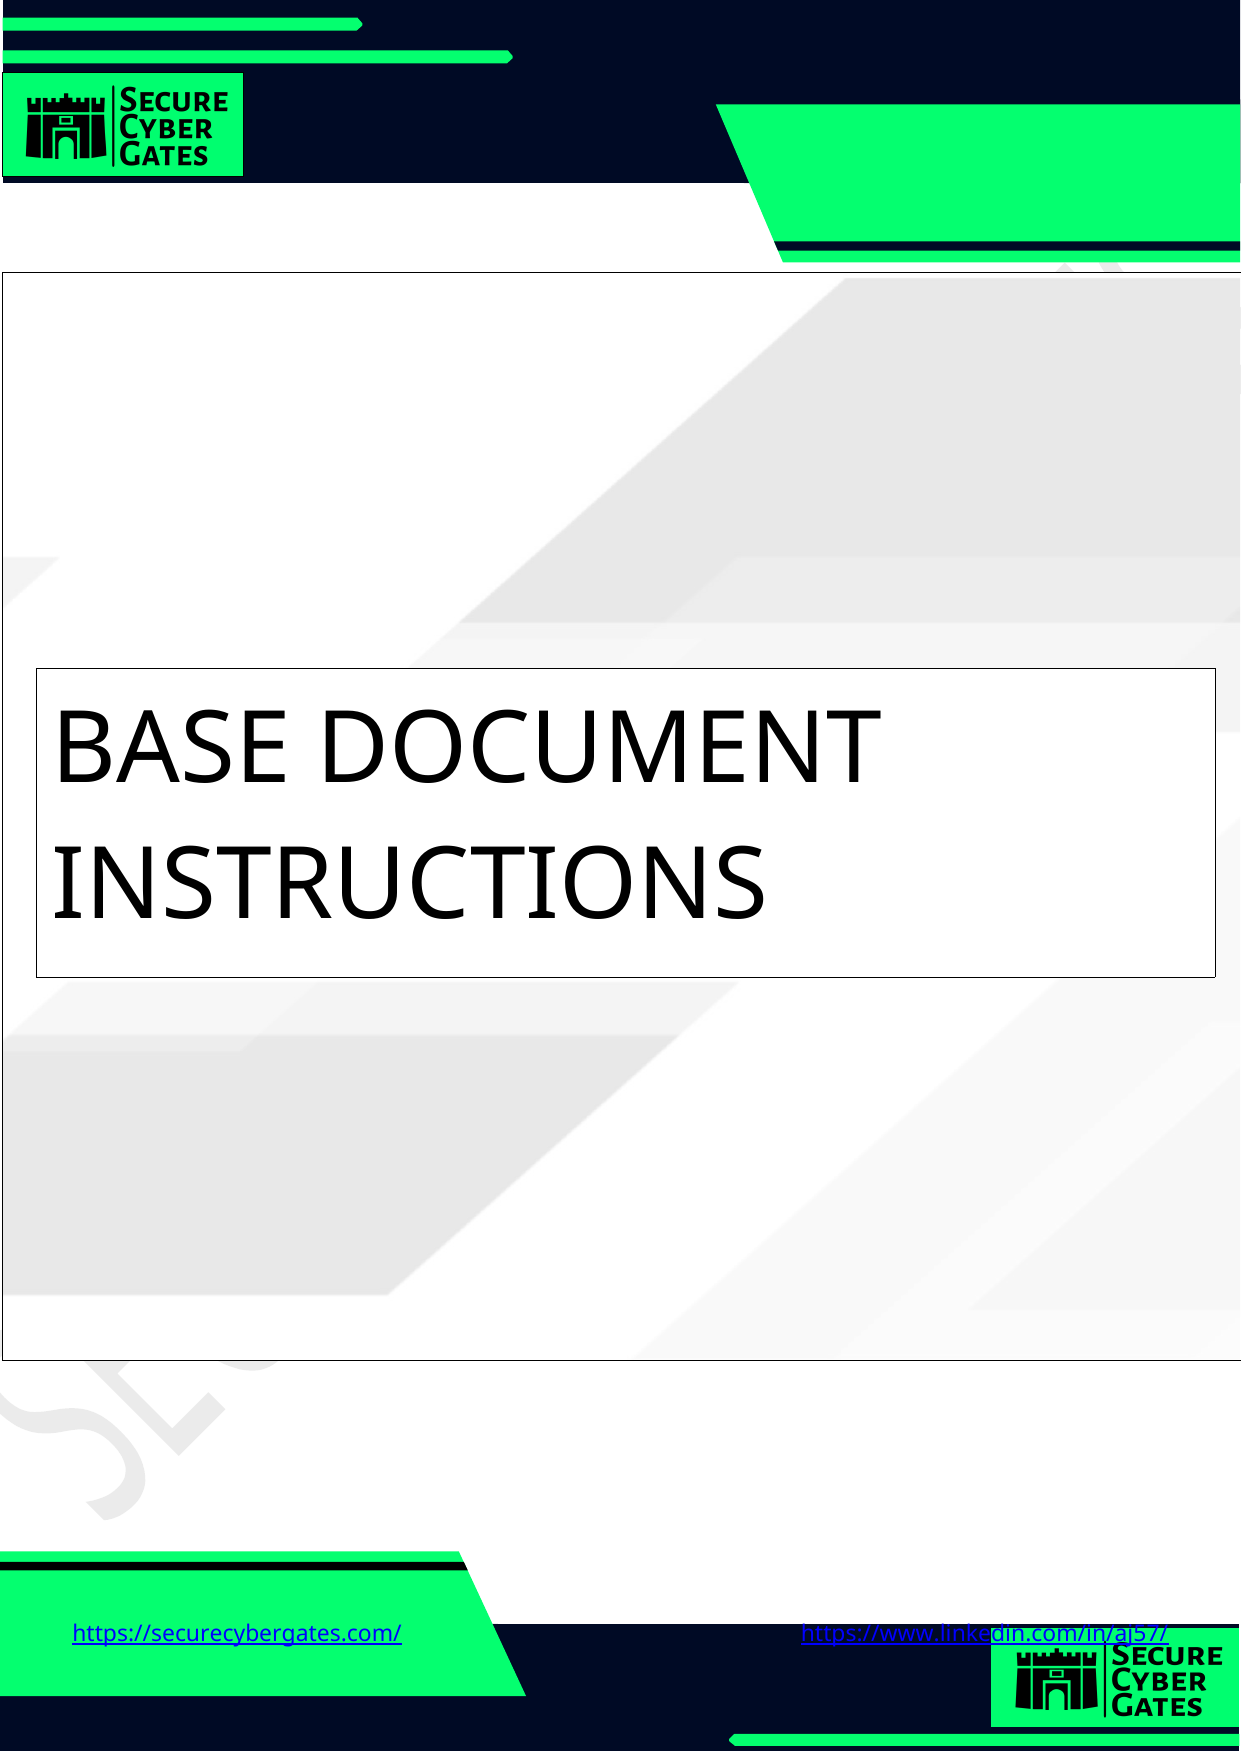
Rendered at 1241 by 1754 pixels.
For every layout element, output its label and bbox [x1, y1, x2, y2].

picture [3, 73, 243, 176]
picture [991, 1628, 1239, 1727]
picture [1045, 1630, 1053, 1639]
picture [3, 273, 1241, 1360]
picture [995, 1630, 1001, 1639]
